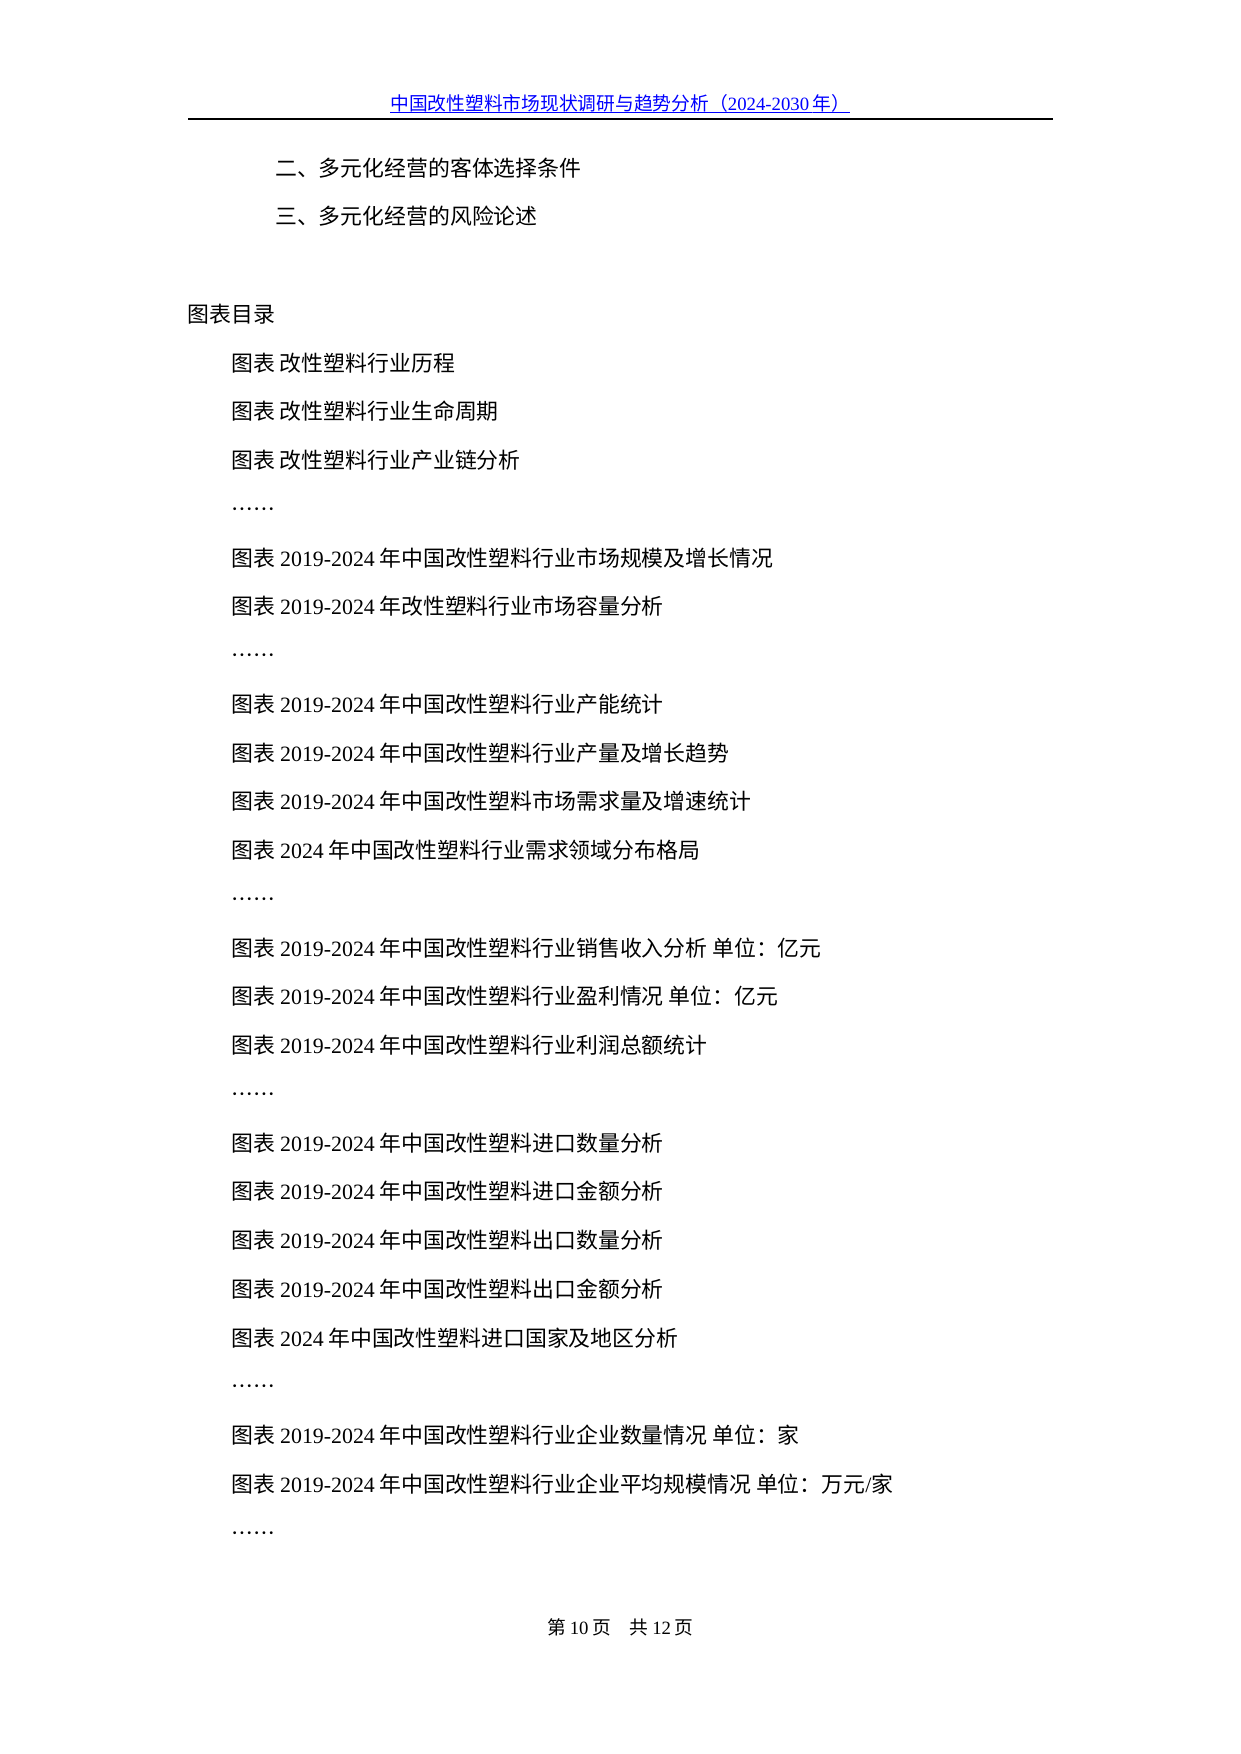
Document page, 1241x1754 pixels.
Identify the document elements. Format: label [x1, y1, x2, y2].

text [187, 150, 1053, 1548]
